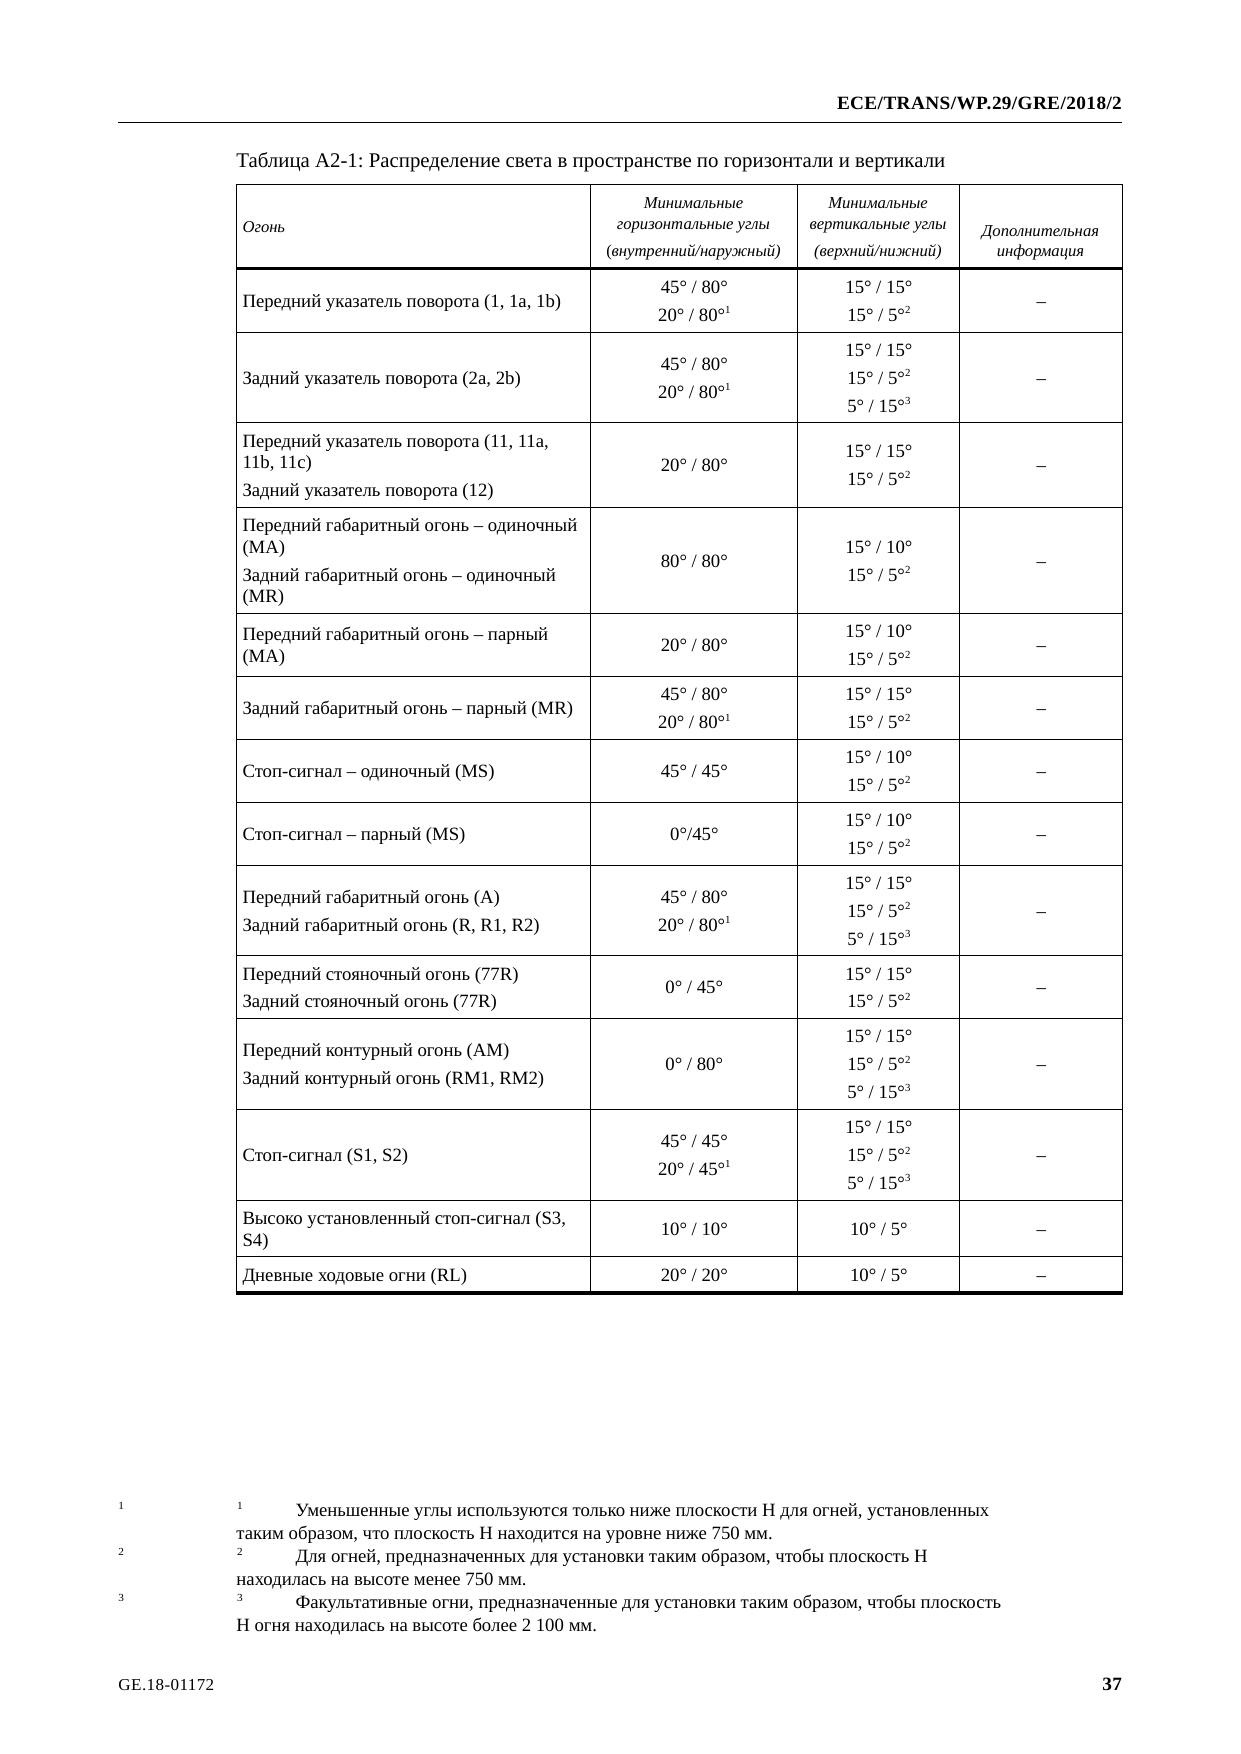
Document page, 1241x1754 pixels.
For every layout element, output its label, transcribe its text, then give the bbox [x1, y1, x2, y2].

table_cell 15° / 15° 15° / 5°2 5° / 15°3 [798, 1110, 959, 1199]
table_cell Передний габаритный огонь – одиночный (МА) Задний габаритный огонь – одиночный (МR) [237, 508, 590, 613]
table_cell 45° / 45° [591, 740, 797, 802]
table_cell 15° / 10° 15° / 5°2 [798, 508, 959, 613]
table_cell Передний стояночный огонь (77R) Задний стояночный огонь (77R) [237, 956, 590, 1018]
table_cell 20° / 80° [591, 423, 797, 507]
table_cell – [960, 614, 1122, 676]
table_cell Стоп-сигнал – одиночный (MS) [237, 740, 590, 802]
table_cell – [960, 423, 1122, 507]
table_cell Стоп-сигнал (S1, S2) [237, 1110, 590, 1199]
table_cell 0°/45° [591, 803, 797, 864]
table_cell 15° / 10° 15° / 5°2 [798, 614, 959, 676]
table_cell Передний габаритный огонь (А) Задний габаритный огонь (R, R1, R2) [237, 866, 590, 955]
table_cell – [960, 270, 1122, 332]
table_cell – [960, 333, 1122, 422]
table_cell – [960, 508, 1122, 613]
table_cell – [960, 677, 1122, 739]
table_cell 10° / 10° [591, 1201, 797, 1256]
table_cell 45° / 80° 20° / 80°1 [591, 677, 797, 739]
table_cell 0° / 45° [591, 956, 797, 1018]
table_header Минимальные горизонтальные углы (внутренний/наружный) [591, 185, 797, 267]
table_cell 0° / 80° [591, 1019, 797, 1109]
table_cell 15° / 15° 15° / 5°2 5° / 15°3 [798, 333, 959, 422]
table_cell Стоп-сигнал – парный (MS) [237, 803, 590, 864]
table_cell 15° / 15° 15° / 5°2 5° / 15°3 [798, 866, 959, 955]
table_cell Задний указатель поворота (2a, 2b) [237, 333, 590, 422]
text Таблица А2-1: Распределение света в пространстве по горизонтали и вертикали [177, 148, 1122, 172]
table_cell 15° / 10° 15° / 5°2 [798, 740, 959, 802]
table_cell Передний габаритный огонь – парный (МА) [237, 614, 590, 676]
table_cell – [960, 1110, 1122, 1199]
table_cell 15° / 15° 15° / 5°2 [798, 956, 959, 1018]
table_cell 80° / 80° [591, 508, 797, 613]
table_cell – [960, 1201, 1122, 1256]
table_cell – [960, 866, 1122, 955]
table_cell Высоко установленный стоп-сигнал (S3, S4) [237, 1201, 590, 1256]
table_cell 15° / 15° 15° / 5°2 5° / 15°3 [798, 1019, 959, 1109]
table_cell – [960, 803, 1122, 864]
table_header Минимальные вертикальные углы (верхний/нижний) [798, 185, 959, 267]
table_cell 15° / 15° 15° / 5°2 [798, 677, 959, 739]
table_cell 45° / 80° 20° / 80°1 [591, 270, 797, 332]
table_cell – [960, 1019, 1122, 1109]
table_cell Задний габаритный огонь – парный (МR) [237, 677, 590, 739]
table_cell Передний контурный огонь (AM) Задний контурный огонь (RM1, RM2) [237, 1019, 590, 1109]
table_cell 15° / 15° 15° / 5°2 [798, 423, 959, 507]
table_cell 15° / 10° 15° / 5°2 [798, 803, 959, 864]
table_cell – [960, 956, 1122, 1018]
table_cell 45° / 80° 20° / 80°1 [591, 866, 797, 955]
table_cell 10° / 5° [798, 1257, 959, 1291]
table_header Дополнительная информация [960, 185, 1122, 267]
table_cell – [960, 740, 1122, 802]
table_cell Передний указатель поворота (1, 1a, 1b) [237, 270, 590, 332]
table_cell 15° / 15° 15° / 5°2 [798, 270, 959, 332]
table_cell 45° / 45° 20° / 45°1 [591, 1110, 797, 1199]
table_cell Дневные ходовые огни (RL) [237, 1257, 590, 1291]
table_cell 10° / 5° [798, 1201, 959, 1256]
table_cell Передний указатель поворота (11, 11a, 11b, 11c) Задний указатель поворота (12) [237, 423, 590, 507]
table_header Огонь [237, 185, 590, 267]
table_cell 20° / 20° [591, 1257, 797, 1291]
table_cell 20° / 80° [591, 614, 797, 676]
table_cell – [960, 1257, 1122, 1291]
table_cell 45° / 80° 20° / 80°1 [591, 333, 797, 422]
